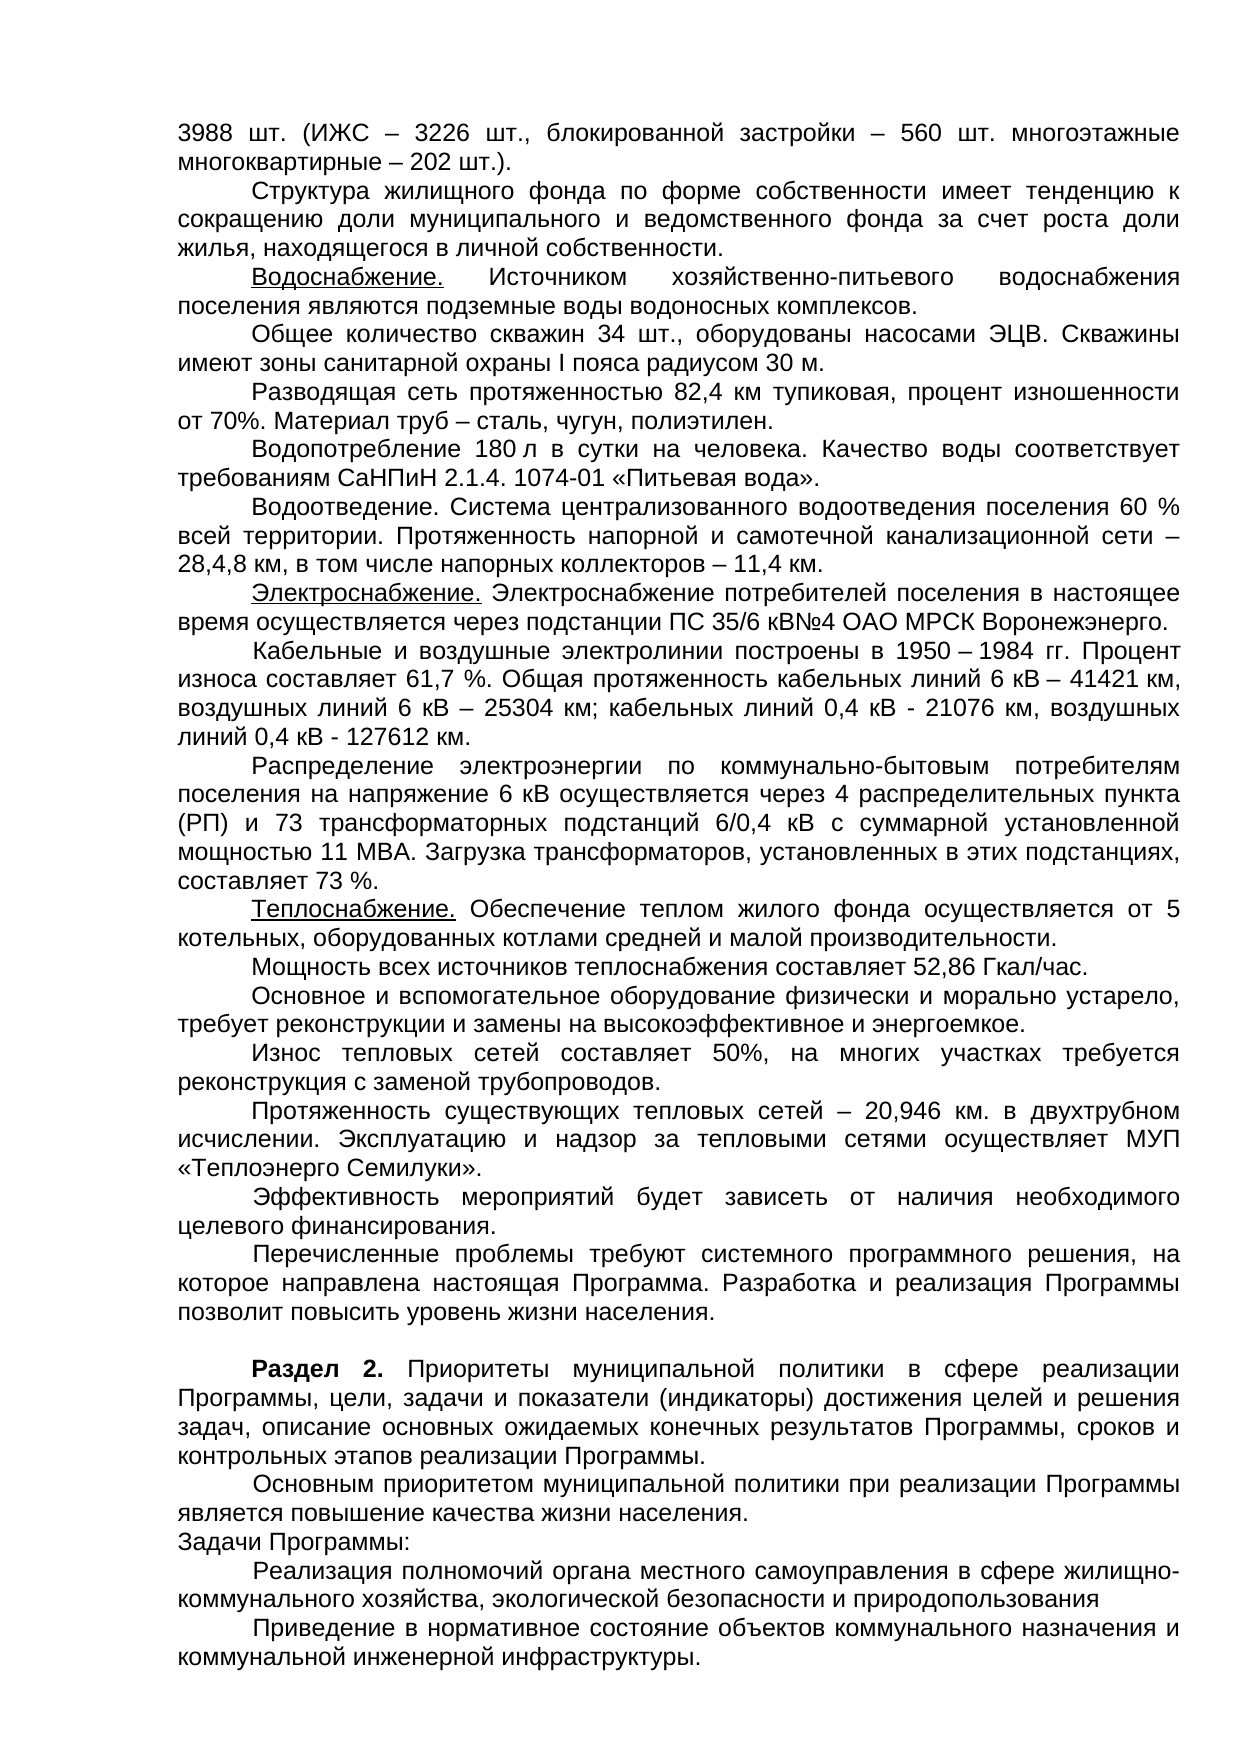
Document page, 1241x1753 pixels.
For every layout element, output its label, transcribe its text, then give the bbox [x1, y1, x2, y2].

text Электроснабжение. Электроснабжение потребителей поселения в настоящее время осуществляется через подстанции ПС 35/6 кВ№4 ОАО МРСК Воронежэнерго. [177, 578, 1181, 636]
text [177, 118, 1181, 176]
text Задачи Программы: [177, 1527, 1181, 1556]
text Теплоснабжение. Обеспечение теплом жилого фонда осуществляется от 5 котельных, оборудованных котлами средней и малой производительности. [177, 894, 1181, 952]
text Мощность всех источников теплоснабжения составляет 52,86 Гкал/час. [177, 952, 1181, 981]
text Износ тепловых сетей составляет 50%, на многих участках требуется реконструкция с заменой трубопроводов. [177, 1038, 1181, 1096]
text Общее количество скважин 34 шт., оборудованы насосами ЭЦВ. Скважины имеют зоны санитарной охраны I пояса радиусом . [177, 319, 1181, 377]
text Основным приоритетом муниципальной политики при реализации Программы является повышение качества жизни населения. [177, 1469, 1181, 1527]
text Протяженность существующих тепловых сетей – 20,946 км. в двухтрубном исчислении. Эксплуатацию и надзор за тепловыми сетями осуществляет МУП «Теплоэнерго Семилуки». [177, 1096, 1181, 1182]
text Кабельные и воздушные электролинии построены в 1950 – 1984 гг. Процент износа составляет 61,7 %. Общая протяженность кабельных линий 6 кВ – , воздушных линий 6 кВ – ; кабельных линий 0,4 кВ - , воздушных линий 0,4 кВ - . [177, 636, 1181, 751]
text Водоотведение. Система централизованного водоотведения поселения 60 % всей территории. Протяженность напорной и самотечной канализационной сети – 28,4,8 км, в том числе напорных коллекторов – . [177, 492, 1181, 578]
text Структура жилищного фонда по форме собственности имеет тенденцию к сокращению доли муниципального и ведомственного фонда за счет роста доли жилья, находящегося в личной собственности. [177, 176, 1181, 262]
text Водоснабжение. Источником хозяйственно-питьевого водоснабжения поселения являются подземные воды водоносных комплексов. [177, 262, 1181, 319]
text Реализация полномочий органа местного самоуправления в сфере жилищно-коммунального хозяйства, экологической безопасности и природопользования [177, 1556, 1181, 1613]
text Основное и вспомогательное оборудование физически и морально устарело, требует реконструкции и замены на высокоэффективное и энергоемкое. [177, 981, 1181, 1038]
text Раздел 2. Приоритеты муниципальной политики в сфере реализации Программы, цели, задачи и показатели (индикаторы) достижения целей и решения задач, описание основных ожидаемых конечных результатов Программы, сроков и контрольных этапов реализации Программы. [177, 1354, 1181, 1469]
text Водопотребление 180 л в сутки на человека. Качество воды соответствует требованиям СаНПиН 2.1.4. 1074-01 «Питьевая вода». [177, 434, 1181, 492]
text Разводящая сеть протяженностью 82,4 км тупиковая, процент изношенности от 70%. Материал труб – сталь, чугун, полиэтилен. [177, 377, 1181, 434]
text Приведение в нормативное состояние объектов коммунального назначения и коммунальной инженерной инфраструктуры. [177, 1613, 1181, 1671]
text Распределение электроэнергии по коммунально-бытовым потребителям поселения на напряжение 6 кВ осуществляется через 4 распределительных пункта (РП) и 73 трансформаторных подстанций 6/0,4 кВ с суммарной установленной мощностью 11 МВА. Загрузка трансформаторов, установленных в этих подстанциях, составляет 73 %. [177, 751, 1181, 894]
text Перечисленные проблемы требуют системного программного решения, на которое направлена настоящая Программа. Разработка и реализация Программы позволит повысить уровень жизни населения. [177, 1239, 1181, 1326]
text Эффективность мероприятий будет зависеть от наличия необходимого целевого финансирования. [177, 1182, 1181, 1239]
